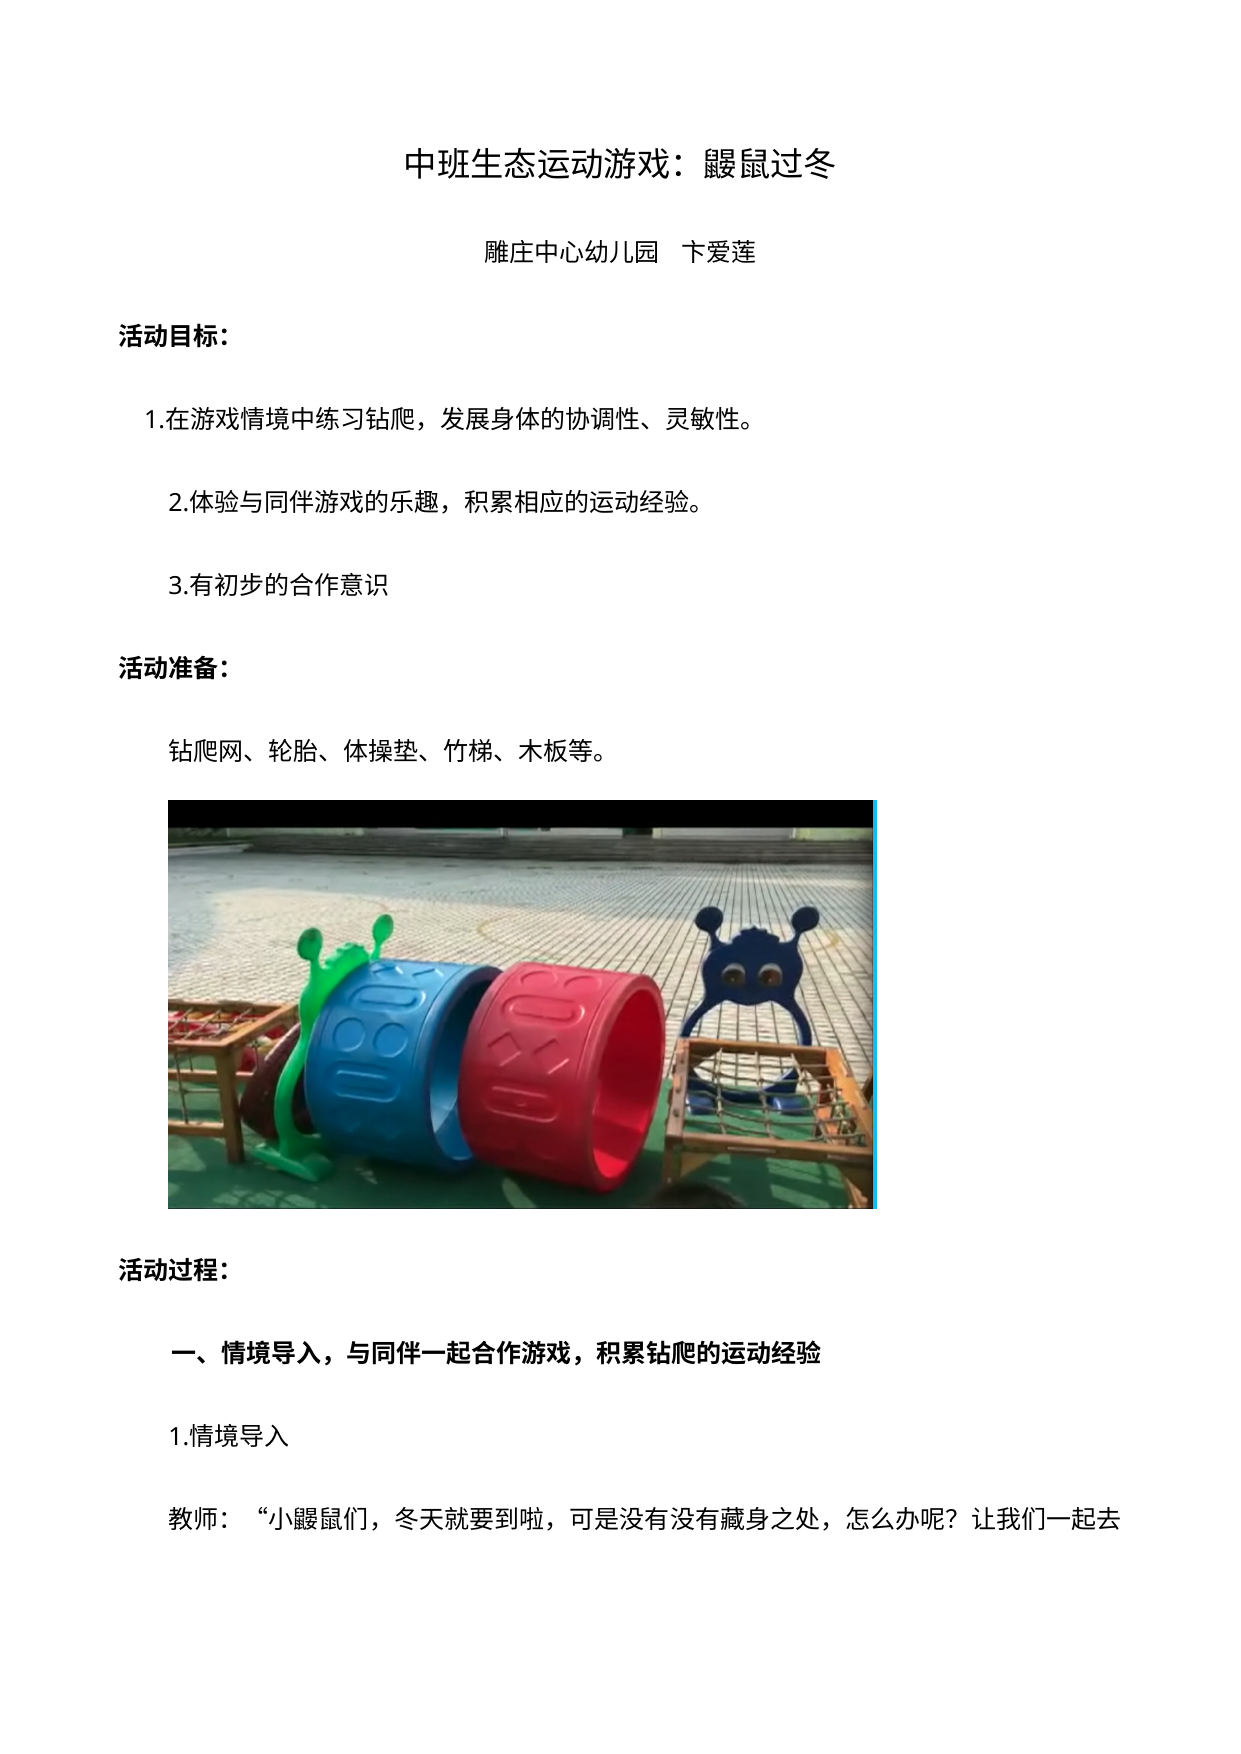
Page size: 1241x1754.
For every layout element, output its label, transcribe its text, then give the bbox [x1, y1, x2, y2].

text 雕庄中心幼儿园 卞爱莲 [118, 218, 1122, 283]
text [118, 1486, 1122, 1551]
text 钻爬网、轮胎、体操垫、竹梯、木板等。 [118, 717, 1122, 782]
text 3.有初步的合作意识 [118, 551, 1122, 616]
text 活动准备： [118, 634, 1122, 699]
text 活动过程： [118, 1236, 1122, 1301]
text 2.体验与同伴游戏的乐趣，积累相应的运动经验。 [118, 468, 1122, 533]
text 活动目标： [118, 302, 1122, 367]
text 1.在游戏情境中练习钻爬，发展身体的协调性、灵敏性。 [118, 385, 1122, 450]
text 一、情境导入，与同伴一起合作游戏，积累钻爬的运动经验 [118, 1319, 1122, 1384]
text 1.情境导入 [118, 1402, 1122, 1467]
picture [168, 800, 877, 1209]
text 中班生态运动游戏：鼹鼠过冬 [118, 129, 1122, 194]
